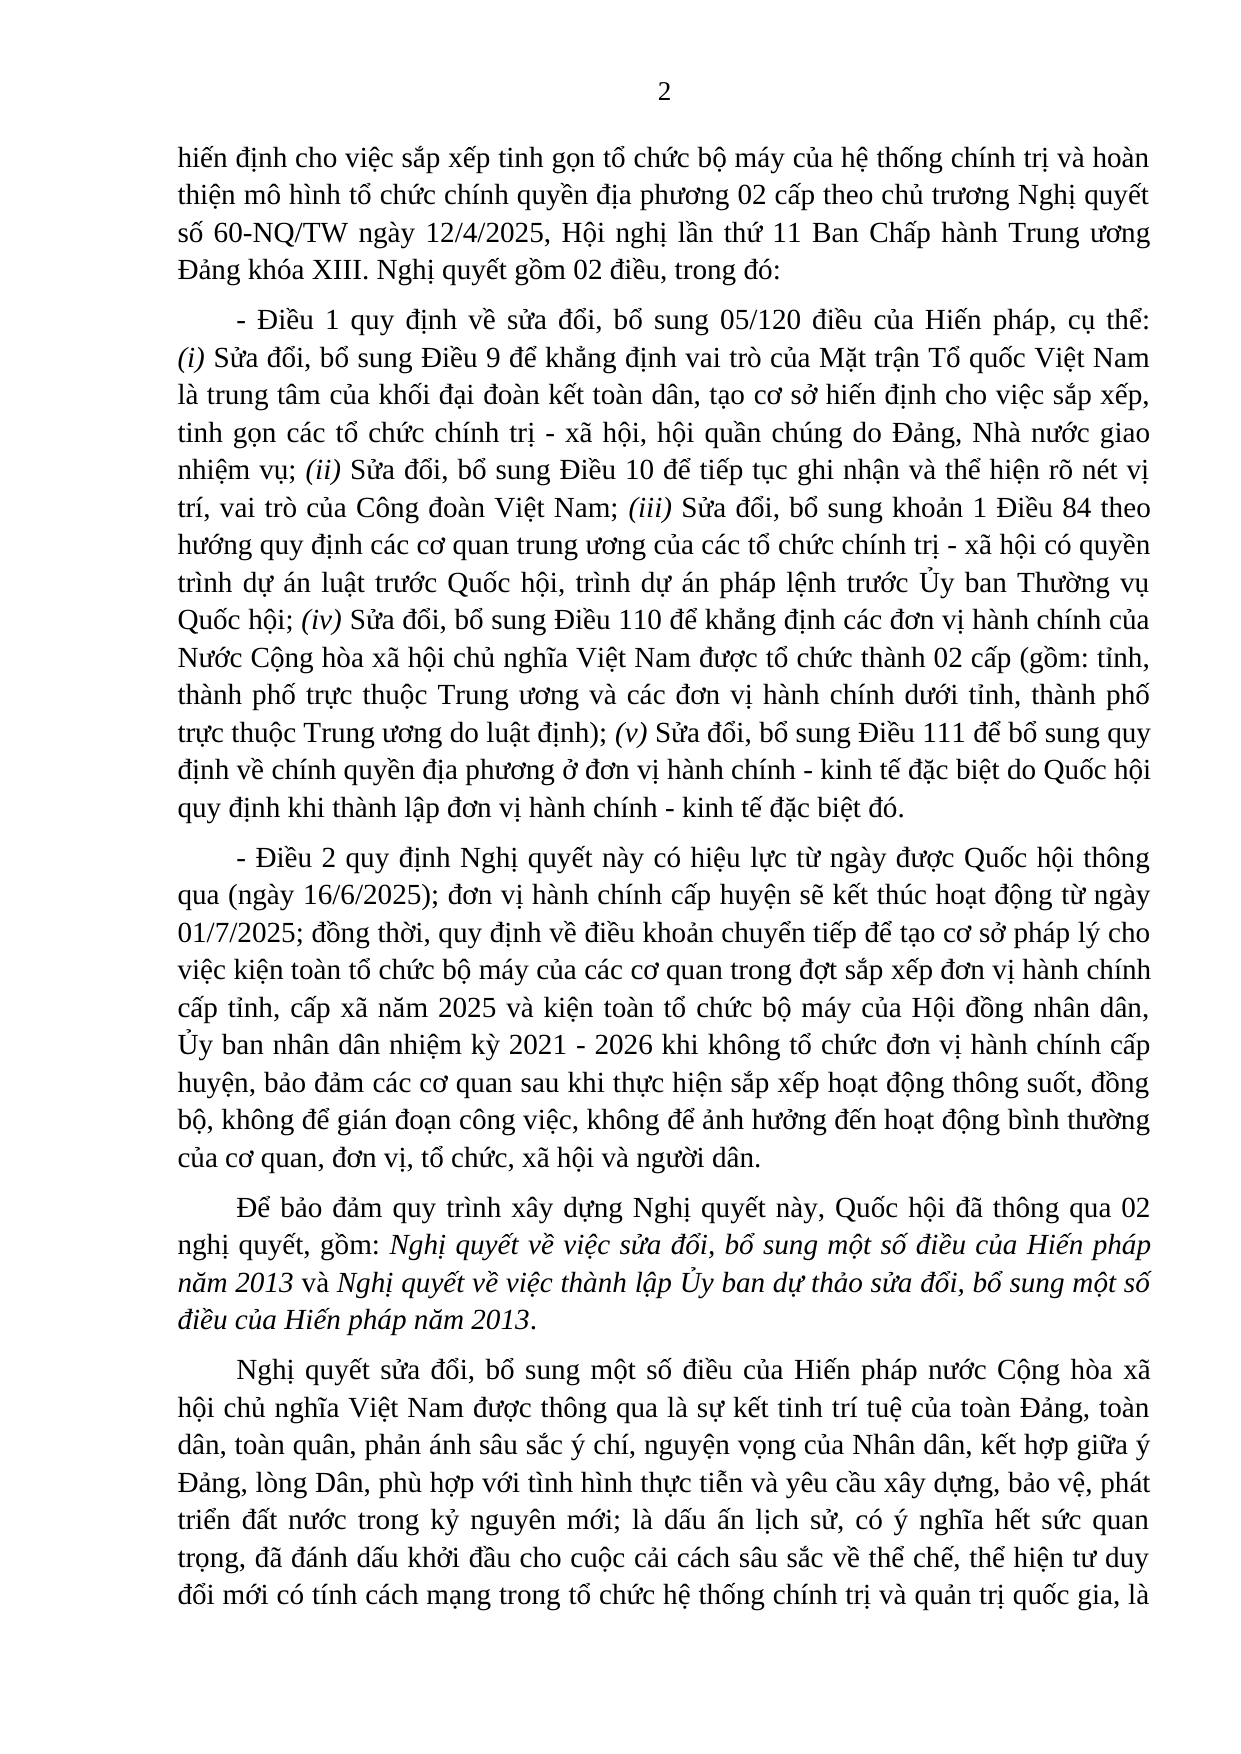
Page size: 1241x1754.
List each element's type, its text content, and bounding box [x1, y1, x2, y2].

text Để bảo đảm quy trình xây dựng Nghị quyết này, Quốc hội đã thông qua 02 nghị quyết, gồm: Nghị quyết về việc sửa đổi, bổ sung một số điều của Hiến pháp năm 2013 và Nghị quyết về việc thành lập Ủy ban dự thảo sửa đổi, bổ sung một số điều của Hiến pháp năm 2013. [177, 1187, 1152, 1337]
text - Điều 2 quy định Nghị quyết này có hiệu lực từ ngày được Quốc hội thông qua (ngày 16/6/2025); đơn vị hành chính cấp huyện sẽ kết thúc hoạt động từ ngày 01/7/2025; đồng thời, quy định về điều khoản chuyển tiếp để tạo cơ sở pháp lý cho việc kiện toàn tổ chức bộ máy của các cơ quan trong đợt sắp xếp đơn vị hành chính cấp tỉnh, cấp xã năm 2025 và kiện toàn tổ chức bộ máy của Hội đồng nhân dân, Ủy ban nhân dân nhiệm kỳ 2021 - 2026 khi không tổ chức đơn vị hành chính cấp huyện, bảo đảm các cơ quan sau khi thực hiện sắp xếp hoạt động thông suốt, đồng bộ, không để gián đoạn công việc, không để ảnh hưởng đến hoạt động bình thường của cơ quan, đơn vị, tổ chức, xã hội và người dân. [177, 837, 1152, 1175]
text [177, 137, 1152, 287]
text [177, 1350, 1152, 1612]
text - Điều 1 quy định về sửa đổi, bổ sung 05/120 điều của Hiến pháp, cụ thể: (i) Sửa đổi, bổ sung Điều 9 để khẳng định vai trò của Mặt trận Tổ quốc Việt Nam là trung tâm của khối đại đoàn kết toàn dân, tạo cơ sở hiến định cho việc sắp xếp, tinh gọn các tổ chức chính trị - xã hội, hội quần chúng do Đảng, Nhà nước giao nhiệm vụ; (ii) Sửa đổi, bổ sung Điều 10 để tiếp tục ghi nhận và thể hiện rõ nét vị trí, vai trò của Công đoàn Việt Nam; (iii) Sửa đổi, bổ sung khoản 1 Điều 84 theo hướng quy định các cơ quan trung ương của các tổ chức chính trị - xã hội có quyền trình dự án luật trước Quốc hội, trình dự án pháp lệnh trước Ủy ban Thường vụ Quốc hội; (iv) Sửa đổi, bổ sung Điều 110 để khẳng định các đơn vị hành chính của Nước Cộng hòa xã hội chủ nghĩa Việt Nam được tổ chức thành 02 cấp (gồm: tỉnh, thành phố trực thuộc Trung ương và các đơn vị hành chính dưới tỉnh, thành phố trực thuộc Trung ương do luật định); (v) Sửa đổi, bổ sung Điều 111 để bổ sung quy định về chính quyền địa phương ở đơn vị hành chính - kinh tế đặc biệt do Quốc hội quy định khi thành lập đơn vị hành chính - kinh tế đặc biệt đó. [177, 300, 1152, 825]
